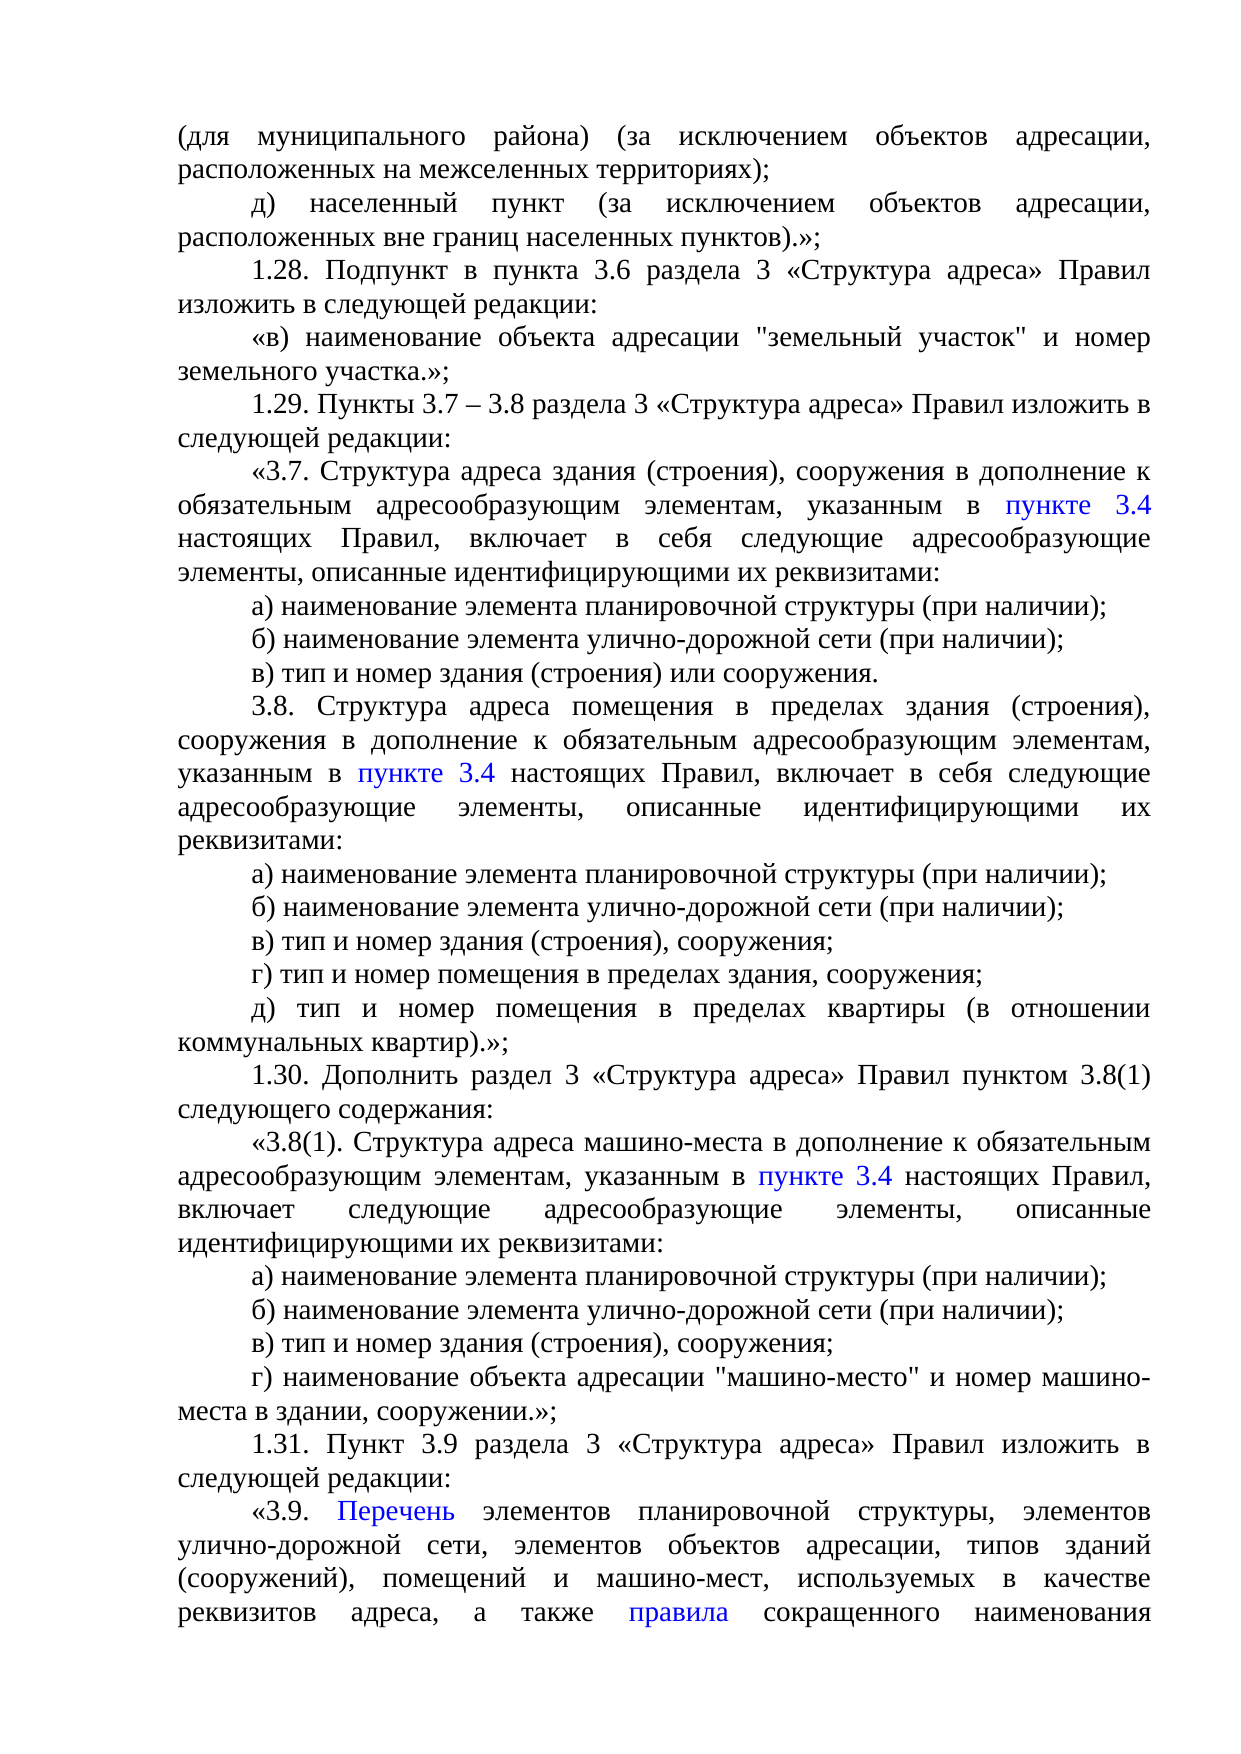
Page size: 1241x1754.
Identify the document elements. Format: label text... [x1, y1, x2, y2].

text д) тип и номер помещения в пределах квартиры (в отношении коммунальных квартир).»; [177, 990, 1152, 1057]
text «в) наименование объекта адресации "земельный участок" и номер земельного участка.»; [177, 319, 1152, 386]
text г) наименование объекта адресации "машино-место" и номер машино-места в здании, сооружении.»; [177, 1359, 1152, 1426]
text «3.7. Структура адреса здания (строения), сооружения в дополнение к обязательным адресообразующим элементам, указанным в пункте 3.4 настоящих Правил, включает в себя следующие адресообразующие элементы, описанные идентифицирующими их реквизитами: [177, 453, 1152, 588]
text в) тип и номер здания (строения), сооружения; [177, 923, 1152, 957]
text в) тип и номер здания (строения) или сооружения. [177, 655, 1152, 688]
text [177, 118, 1152, 185]
text 1.28. Подпункт в пункта 3.6 раздела 3 «Структура адреса» Правил изложить в следующей редакции: [177, 252, 1152, 319]
text б) наименование элемента улично-дорожной сети (при наличии); [177, 621, 1152, 655]
text б) наименование элемента улично-дорожной сети (при наличии); [177, 889, 1152, 923]
text 3.8. Структура адреса помещения в пределах здания (строения), сооружения в дополнение к обязательным адресообразующим элементам, указанным в пункте 3.4 настоящих Правил, включает в себя следующие адресообразующие элементы, описанные идентифицирующими их реквизитами: [177, 688, 1152, 856]
text г) тип и номер помещения в пределах здания, сооружения; [177, 957, 1152, 990]
text а) наименование элемента планировочной структуры (при наличии); [177, 1258, 1152, 1292]
text в) тип и номер здания (строения), сооружения; [177, 1326, 1152, 1359]
text б) наименование элемента улично-дорожной сети (при наличии); [177, 1292, 1152, 1326]
text «3.8(1). Структура адреса машино-места в дополнение к обязательным адресообразующим элементам, указанным в пункте 3.4 настоящих Правил, включает следующие адресообразующие элементы, описанные идентифицирующими их реквизитами: [177, 1124, 1152, 1258]
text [177, 1493, 1152, 1627]
text а) наименование элемента планировочной структуры (при наличии); [177, 856, 1152, 889]
text д) населенный пункт (за исключением объектов адресации, расположенных вне границ населенных пунктов).»; [177, 185, 1152, 252]
text 1.30. Дополнить раздел 3 «Структура адреса» Правил пунктом 3.8(1) следующего содержания: [177, 1057, 1152, 1124]
text а) наименование элемента планировочной структуры (при наличии); [177, 588, 1152, 621]
text 1.29. Пункты 3.7 – 3.8 раздела 3 «Структура адреса» Правил изложить в следующей редакции: [177, 386, 1152, 453]
text 1.31. Пункт 3.9 раздела 3 «Структура адреса» Правил изложить в следующей редакции: [177, 1426, 1152, 1493]
